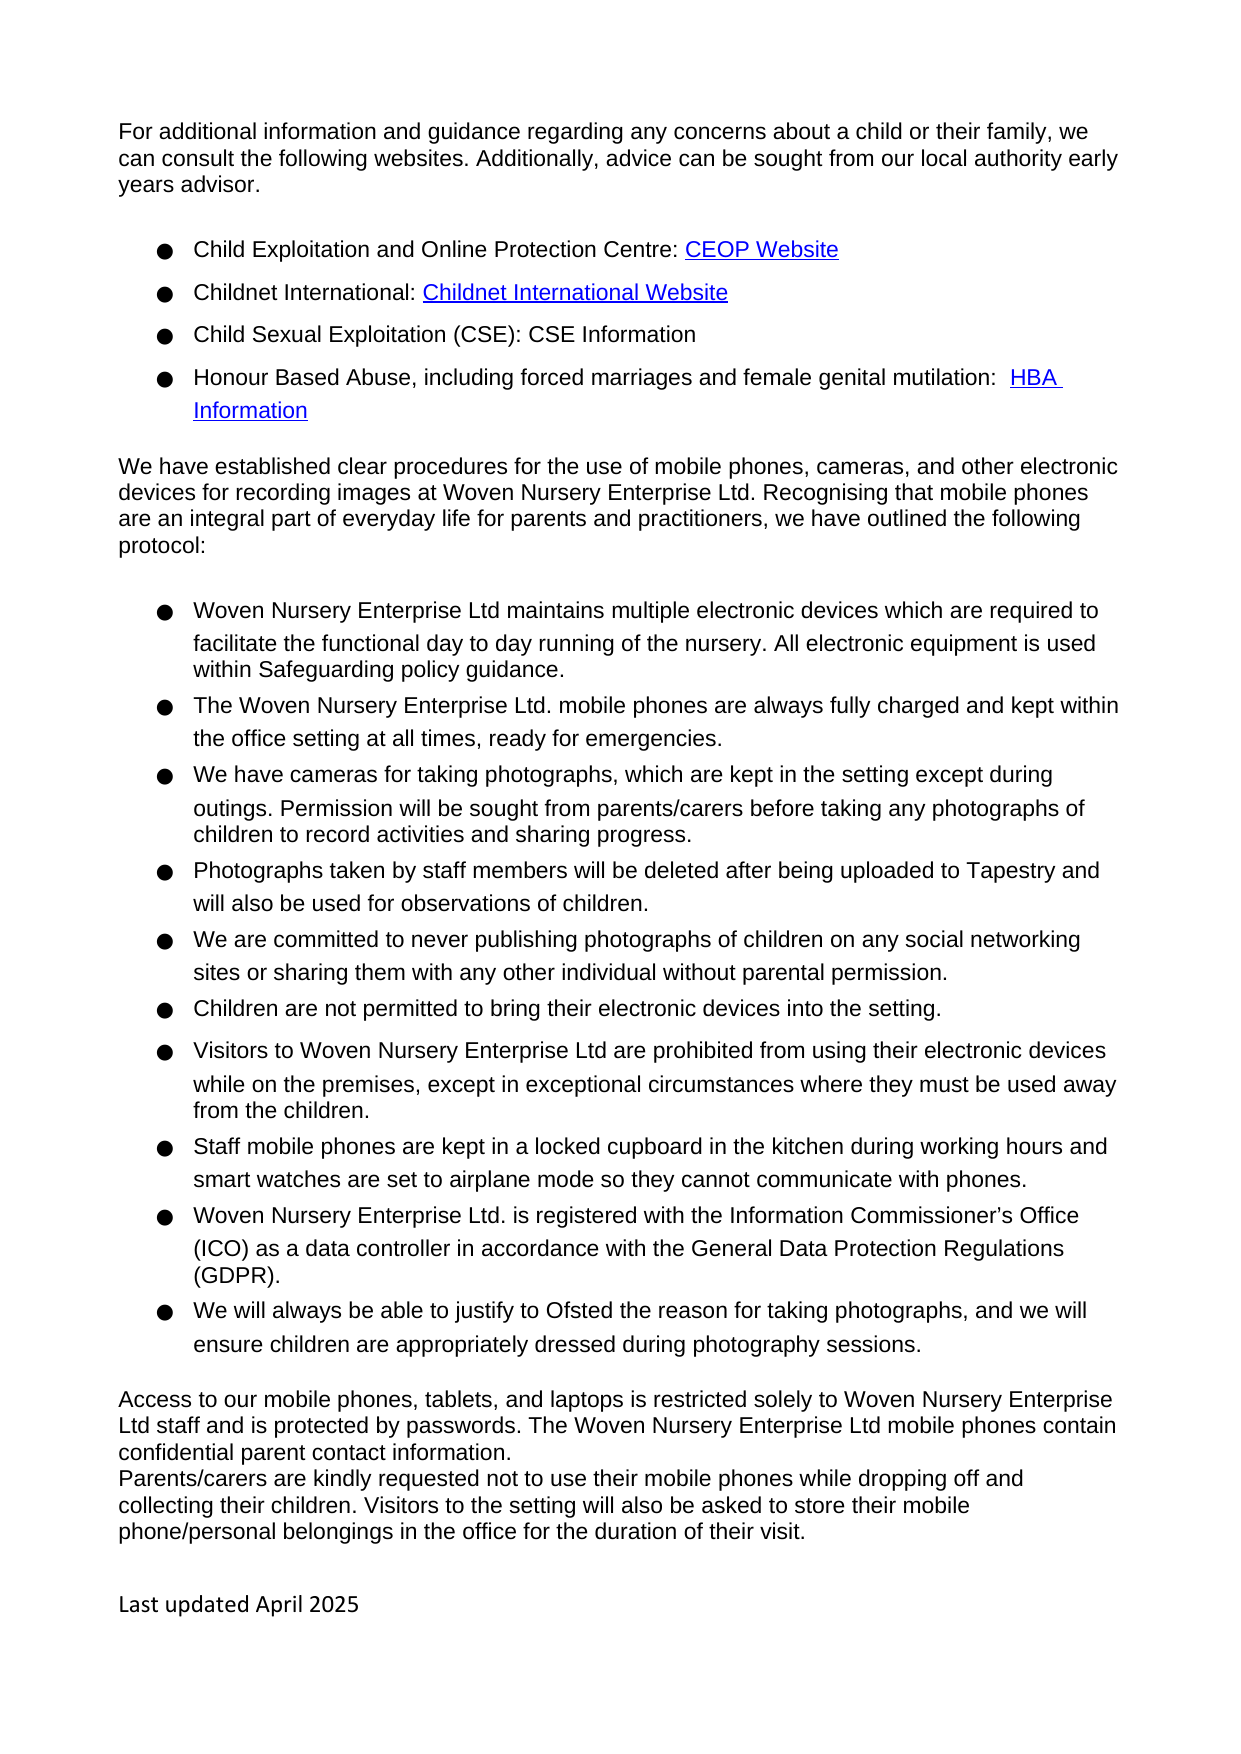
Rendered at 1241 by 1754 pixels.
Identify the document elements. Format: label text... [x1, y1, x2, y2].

list Children are not permitted to bring their electronic devices into the setting. [156, 985, 1122, 1028]
list Childnet International: Childnet International Website [156, 269, 1122, 312]
text We have established clear procedures for the use of mobile phones, cameras, and other electronic devices for recording images at Woven Nursery Enterprise Ltd. Recognising that mobile phones are an integral part of everyday life for parents and practitioners, we have outlined the following protocol: [118, 453, 1122, 558]
text For additional information and guidance regarding any concerns about a child or their family, we can consult the following websites. Additionally, advice can be sought from our local authority early years advisor. [118, 118, 1122, 197]
list The Woven Nursery Enterprise Ltd. mobile phones are always fully charged and kept within the office setting at all times, ready for emergencies. [156, 683, 1122, 752]
list Woven Nursery Enterprise Ltd. is registered with the Information Commissioner’s Office (ICO) as a data controller in accordance with the General Data Protection Regulations (GDPR). [156, 1192, 1122, 1288]
list Child Sexual Exploitation (CSE): CSE Information [156, 312, 1122, 354]
list We will always be able to justify to Ofsted the reason for taking photographs, and we will ensure children are appropriately dressed during photography sessions. [156, 1288, 1122, 1357]
list Staff mobile phones are kept in a locked cupboard in the kitchen during working hours and smart watches are set to airplane mode so they cannot communicate with phones. [156, 1123, 1122, 1192]
list We have cameras for taking photographs, which are kept in the setting except during outings. Permission will be sought from parents/carers before taking any photographs of children to record activities and sharing progress. [156, 752, 1122, 847]
list Woven Nursery Enterprise Ltd maintains multiple electronic devices which are required to facilitate the functional day to day running of the nursery. All electronic equipment is used within Safeguarding policy guidance. [156, 587, 1122, 683]
list Child Exploitation and Online Protection Centre: CEOP Website [156, 226, 1122, 269]
list Honour Based Abuse, including forced marriages and female genital mutilation: HBA Information [156, 354, 1122, 423]
text Parents/carers are kindly requested not to use their mobile phones while dropping off and collecting their children. Visitors to the setting will also be asked to store their mobile phone/personal belongings in the office for the duration of their visit. [118, 1465, 1122, 1544]
list Visitors to Woven Nursery Enterprise Ltd are prohibited from using their electronic devices while on the premises, except in exceptional circumstances where they must be used away from the children. [156, 1028, 1122, 1123]
list We are committed to never publishing photographs of children on any social networking sites or sharing them with any other individual without parental permission. [156, 916, 1122, 985]
text Access to our mobile phones, tablets, and laptops is restricted solely to Woven Nursery Enterprise Ltd staff and is protected by passwords. The Woven Nursery Enterprise Ltd mobile phones contain confidential parent contact information. [118, 1386, 1122, 1465]
list Photographs taken by staff members will be deleted after being uploaded to Tapestry and will also be used for observations of children. [156, 847, 1122, 916]
